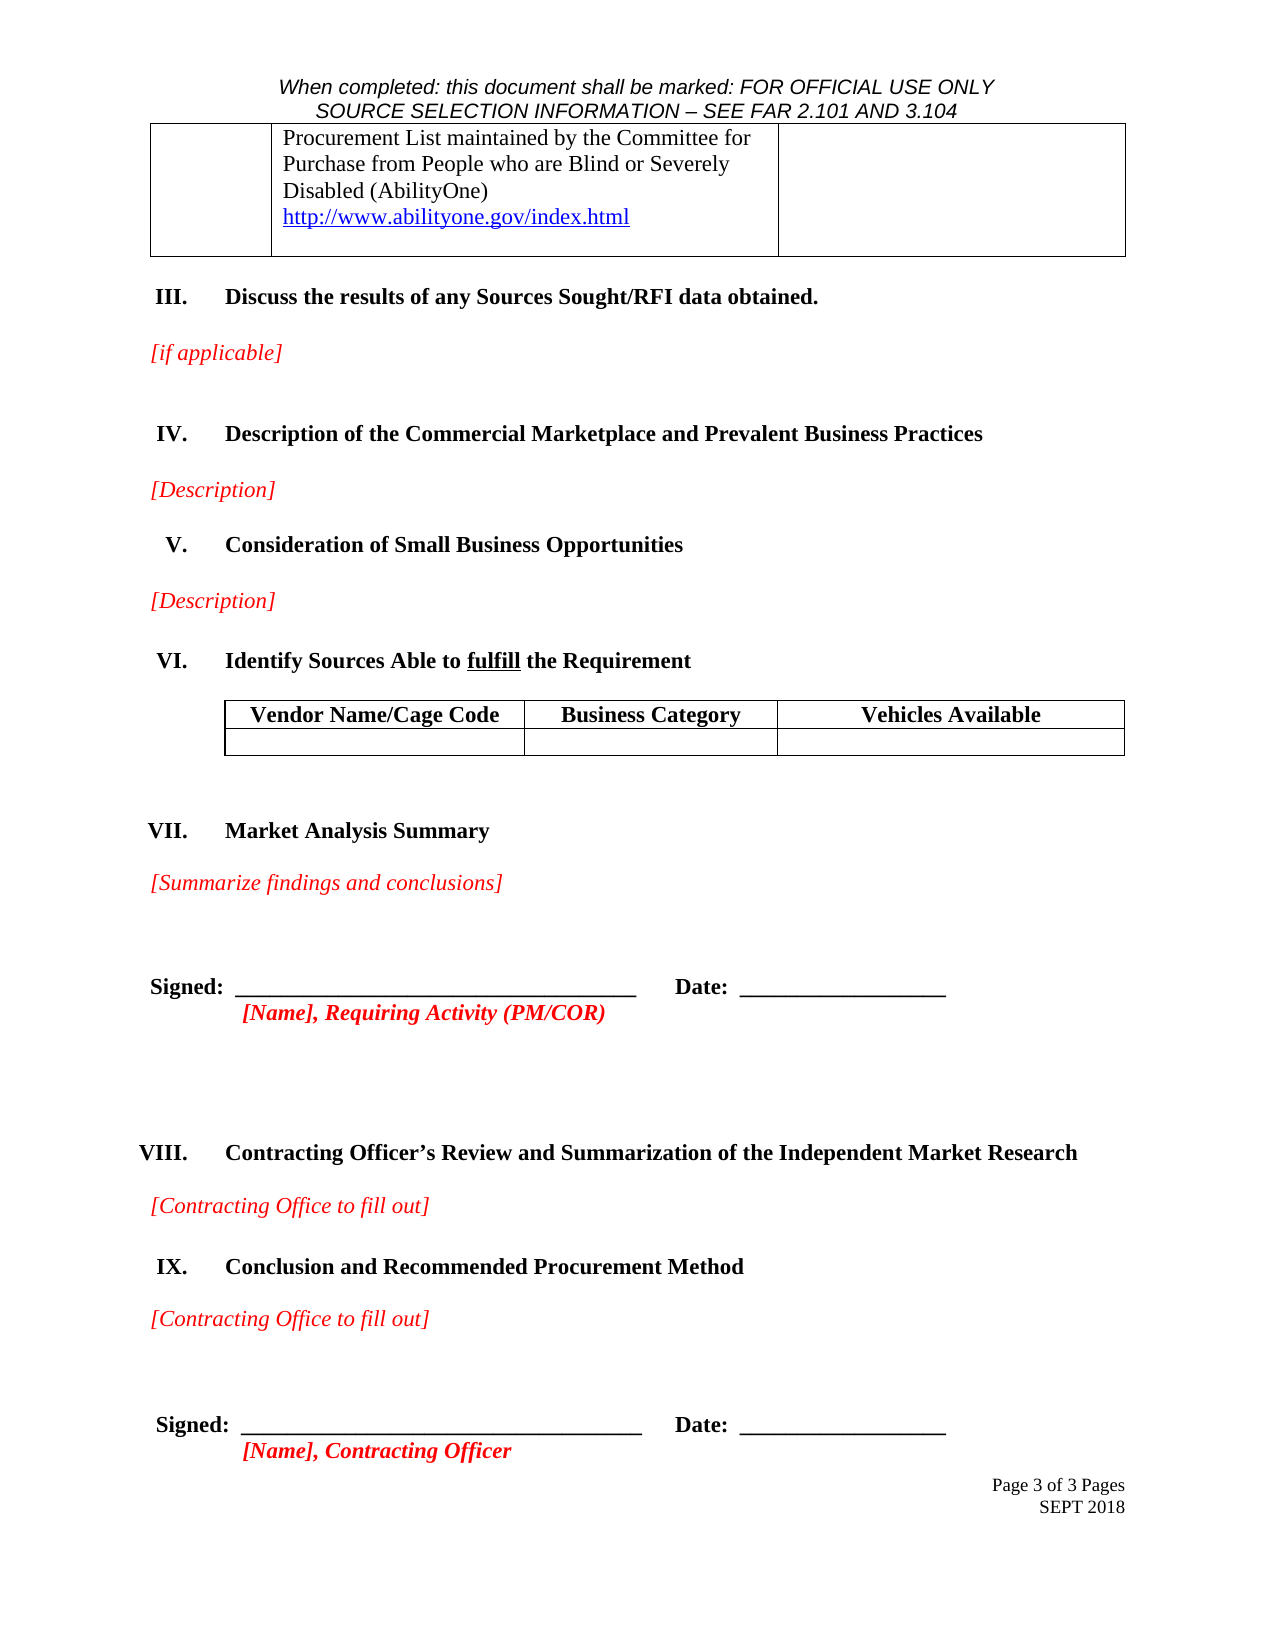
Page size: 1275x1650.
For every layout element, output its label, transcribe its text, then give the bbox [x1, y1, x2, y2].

text Signed: ___________________________________ Date: __________________ [150, 973, 1125, 999]
table_cell Procurement List maintained by the Committee for Purchase from People who are Blind or Severely Disabled (AbilityOne) http://www.abilityone.gov/index.html [272, 124, 778, 256]
table_cell [226, 729, 524, 755]
text [Description] [150, 587, 1125, 613]
table_cell [779, 124, 1125, 256]
table_header Business Category [525, 701, 777, 727]
table_header Vendor Name/Cage Code [226, 701, 524, 727]
list Contracting Officer’s Review and Summarization of the Independent Market Research [187, 1105, 1125, 1166]
list Description of the Commercial Marketplace and Prevalent Business Practices [187, 421, 1125, 447]
text [if applicable] [150, 339, 1125, 365]
text Signed: ___________________________________ Date: __________________ [150, 1411, 1125, 1437]
text [Contracting Office to fill out] [150, 1305, 1125, 1332]
text [Contracting Office to fill out] [150, 1192, 1125, 1218]
list Consideration of Small Business Opportunities [187, 531, 1125, 557]
table_cell [778, 729, 1124, 755]
text [Description] [150, 476, 1125, 502]
table_header Vehicles Available [778, 701, 1124, 727]
list Identify Sources Able to fulfill the Requirement [187, 613, 1125, 674]
list Discuss the results of any Sources Sought/RFI data obtained. [187, 283, 1125, 309]
text [Name], Contracting Officer [150, 1437, 1125, 1463]
list Market Analysis Summary [187, 782, 1125, 843]
list Conclusion and Recommended Procurement Method [187, 1218, 1125, 1279]
table_cell [151, 124, 271, 256]
text [Name], Requiring Activity (PM/COR) [150, 999, 1125, 1026]
table_cell [525, 729, 777, 755]
text [Summarize findings and conclusions] [150, 869, 1125, 896]
